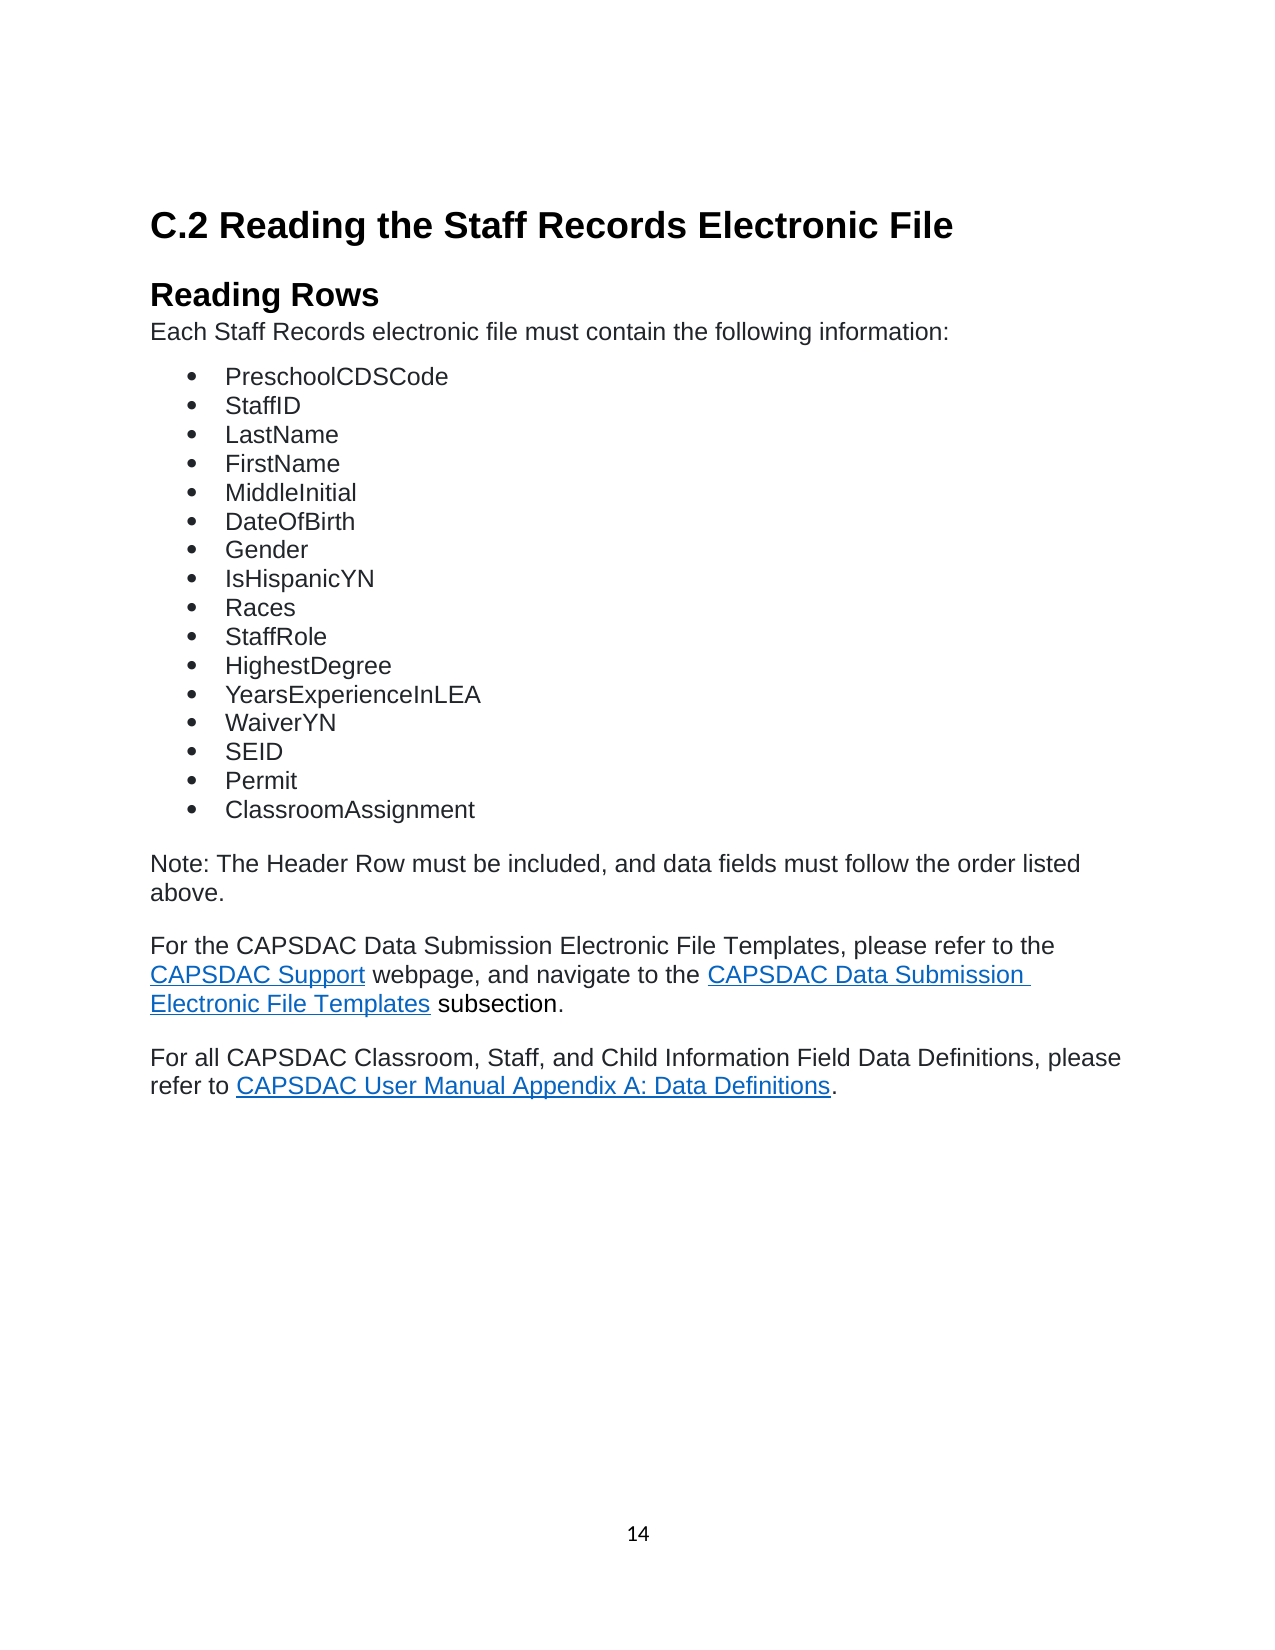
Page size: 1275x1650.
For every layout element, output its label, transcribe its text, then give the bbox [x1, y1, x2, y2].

list LastName [187, 420, 1125, 449]
list YearsExperienceInLEA [187, 679, 1125, 708]
text For all CAPSDAC Classroom, Staff, and Child Information Field Data Definitions, please refer to CAPSDAC User Manual Appendix A: Data Definitions. [150, 1043, 1125, 1100]
list Permit [187, 766, 1125, 795]
subtitle Reading Rows [150, 275, 1125, 314]
list WaiverYN [187, 708, 1125, 737]
list StaffRole [187, 622, 1125, 651]
text Each Staff Records electronic file must contain the following information: [150, 317, 1125, 346]
list Note: The Header Row must be included, and data fields must follow the order listed above. [150, 849, 1125, 906]
list StaffID [187, 391, 1125, 420]
subtitle C.2 Reading the Staff Records Electronic File [150, 204, 1125, 247]
list DateOfBirth [187, 506, 1125, 535]
list IsHispanicYN [187, 564, 1125, 593]
list MiddleInitial [187, 478, 1125, 506]
list ClassroomAssignment [187, 795, 1125, 824]
list SEID [187, 737, 1125, 766]
list PreschoolCDSCode [187, 362, 1125, 391]
list FirstName [187, 449, 1125, 478]
list Gender [187, 535, 1125, 564]
list HighestDegree [187, 651, 1125, 679]
text For the CAPSDAC Data Submission Electronic File Templates, please refer to the CAPSDAC Support webpage, and navigate to the CAPSDAC Data Submission Electronic File Templates subsection. [150, 931, 1125, 1018]
list Races [187, 593, 1125, 622]
